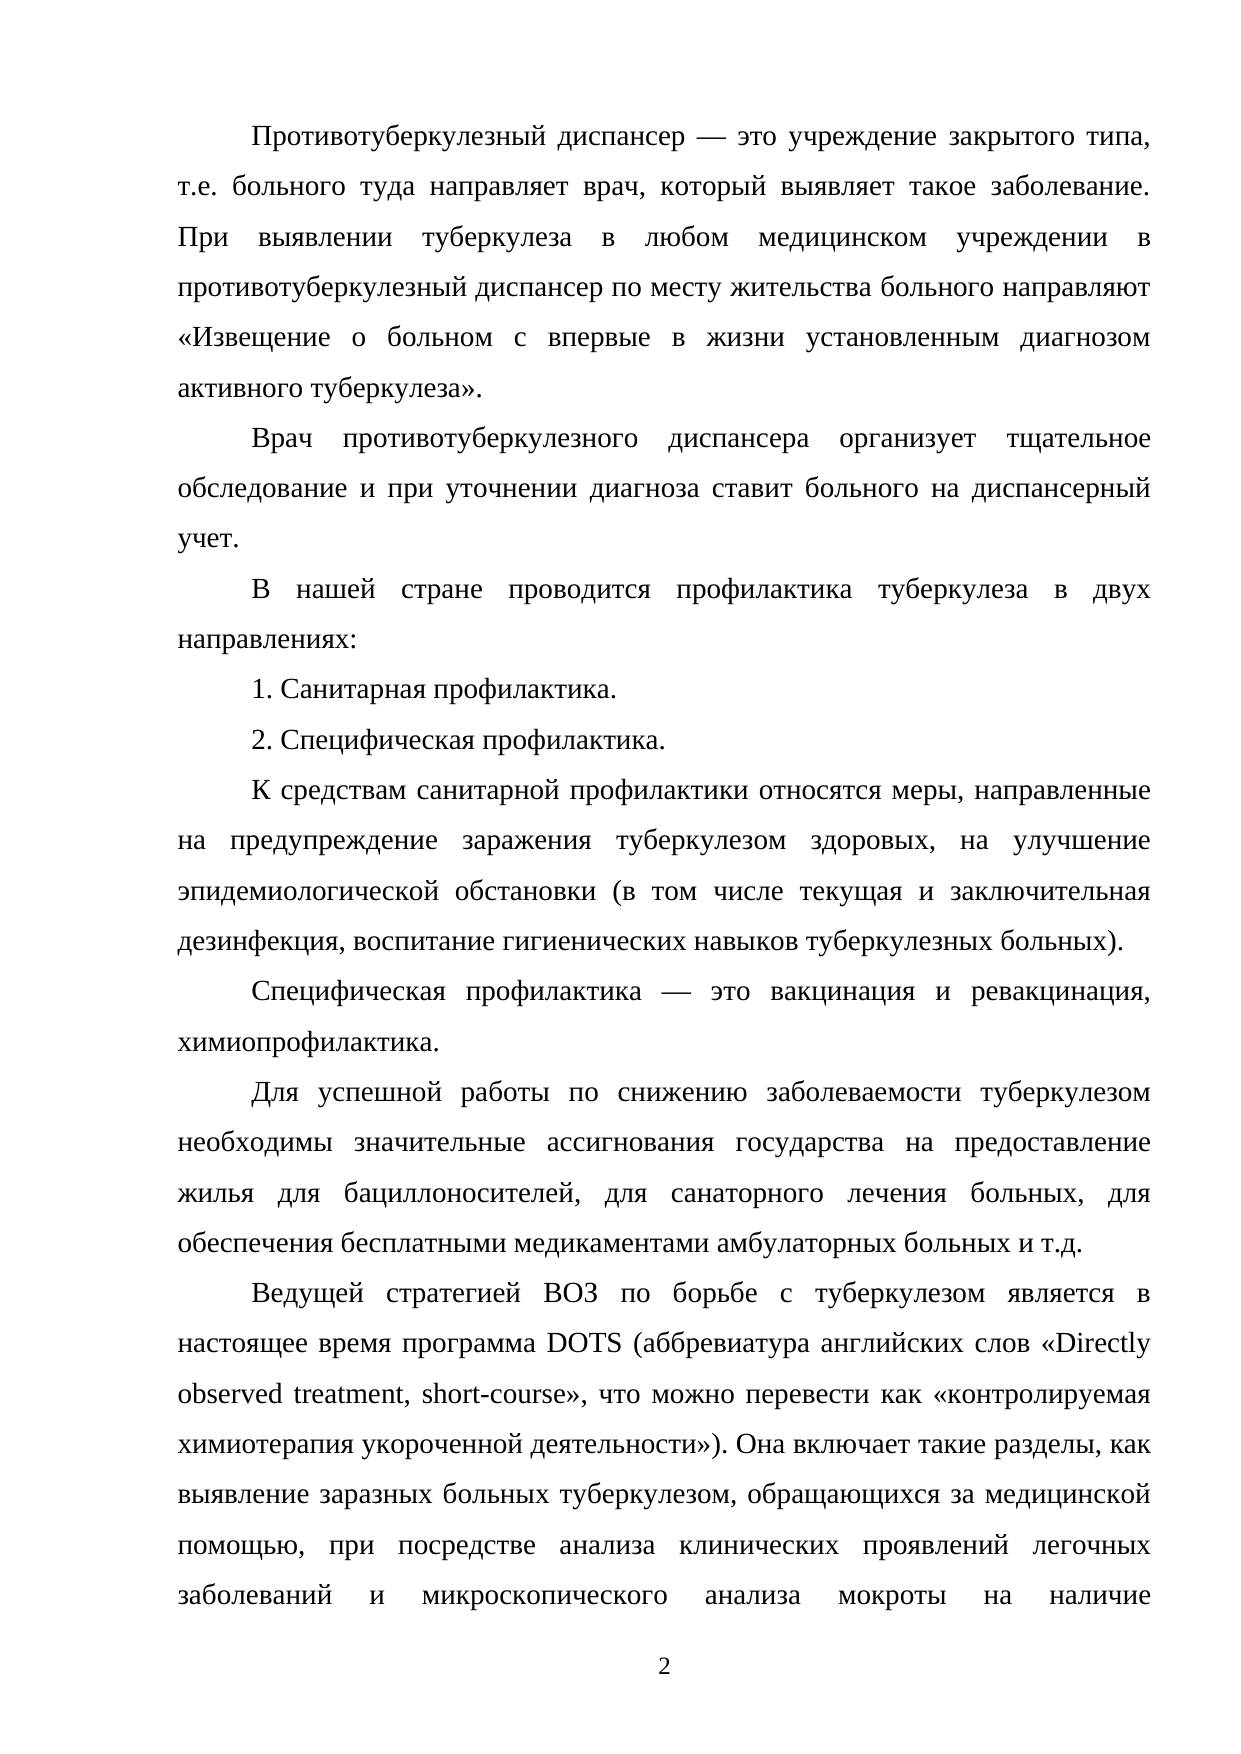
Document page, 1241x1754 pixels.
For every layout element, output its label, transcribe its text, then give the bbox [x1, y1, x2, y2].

text К средствам санитарной профилактики относятся меры, направленные на предупреждение заражения туберкулезом здоровых, на улучшение эпидемиологической обстановки (в том числе текущая и заключительная дезинфекция, воспитание гигиенических навыков туберкулезных больных). [177, 772, 1152, 957]
text Противотуберкулезный диспансер — это учреждение закрытого типа, т.е. больного туда направляет врач, который выявляет такое заболевание. При выявлении туберкулеза в любом медицинском учреждении в противотуберкулезный диспансер по месту жительства больного направляют «Извещение о больном с впервые в жизни установленным диагнозом активного туберкулеза». [177, 118, 1152, 403]
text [177, 1275, 1152, 1611]
text В нашей стране проводится профилактика туберкулеза в двух направлениях: [177, 571, 1152, 655]
text Врач противотуберкулезного диспансера организует тщательное обследование и при уточнении диагноза ставит больного на диспансерный учет. [177, 420, 1152, 554]
text Специфическая профилактика — это вакцинация и ревакцинация, химиопрофилактика. [177, 973, 1152, 1057]
text 1. Санитарная профилактика. [177, 672, 1152, 705]
text Для успешной работы по снижению заболеваемости туберкулезом необходимы значительные ассигнования государства на предоставление жилья для бациллоносителей, для санаторного лечения больных, для обеспечения бесплатными медикаментами амбулаторных больных и т.д. [177, 1074, 1152, 1258]
text 2. Специфическая профилактика. [177, 722, 1152, 755]
